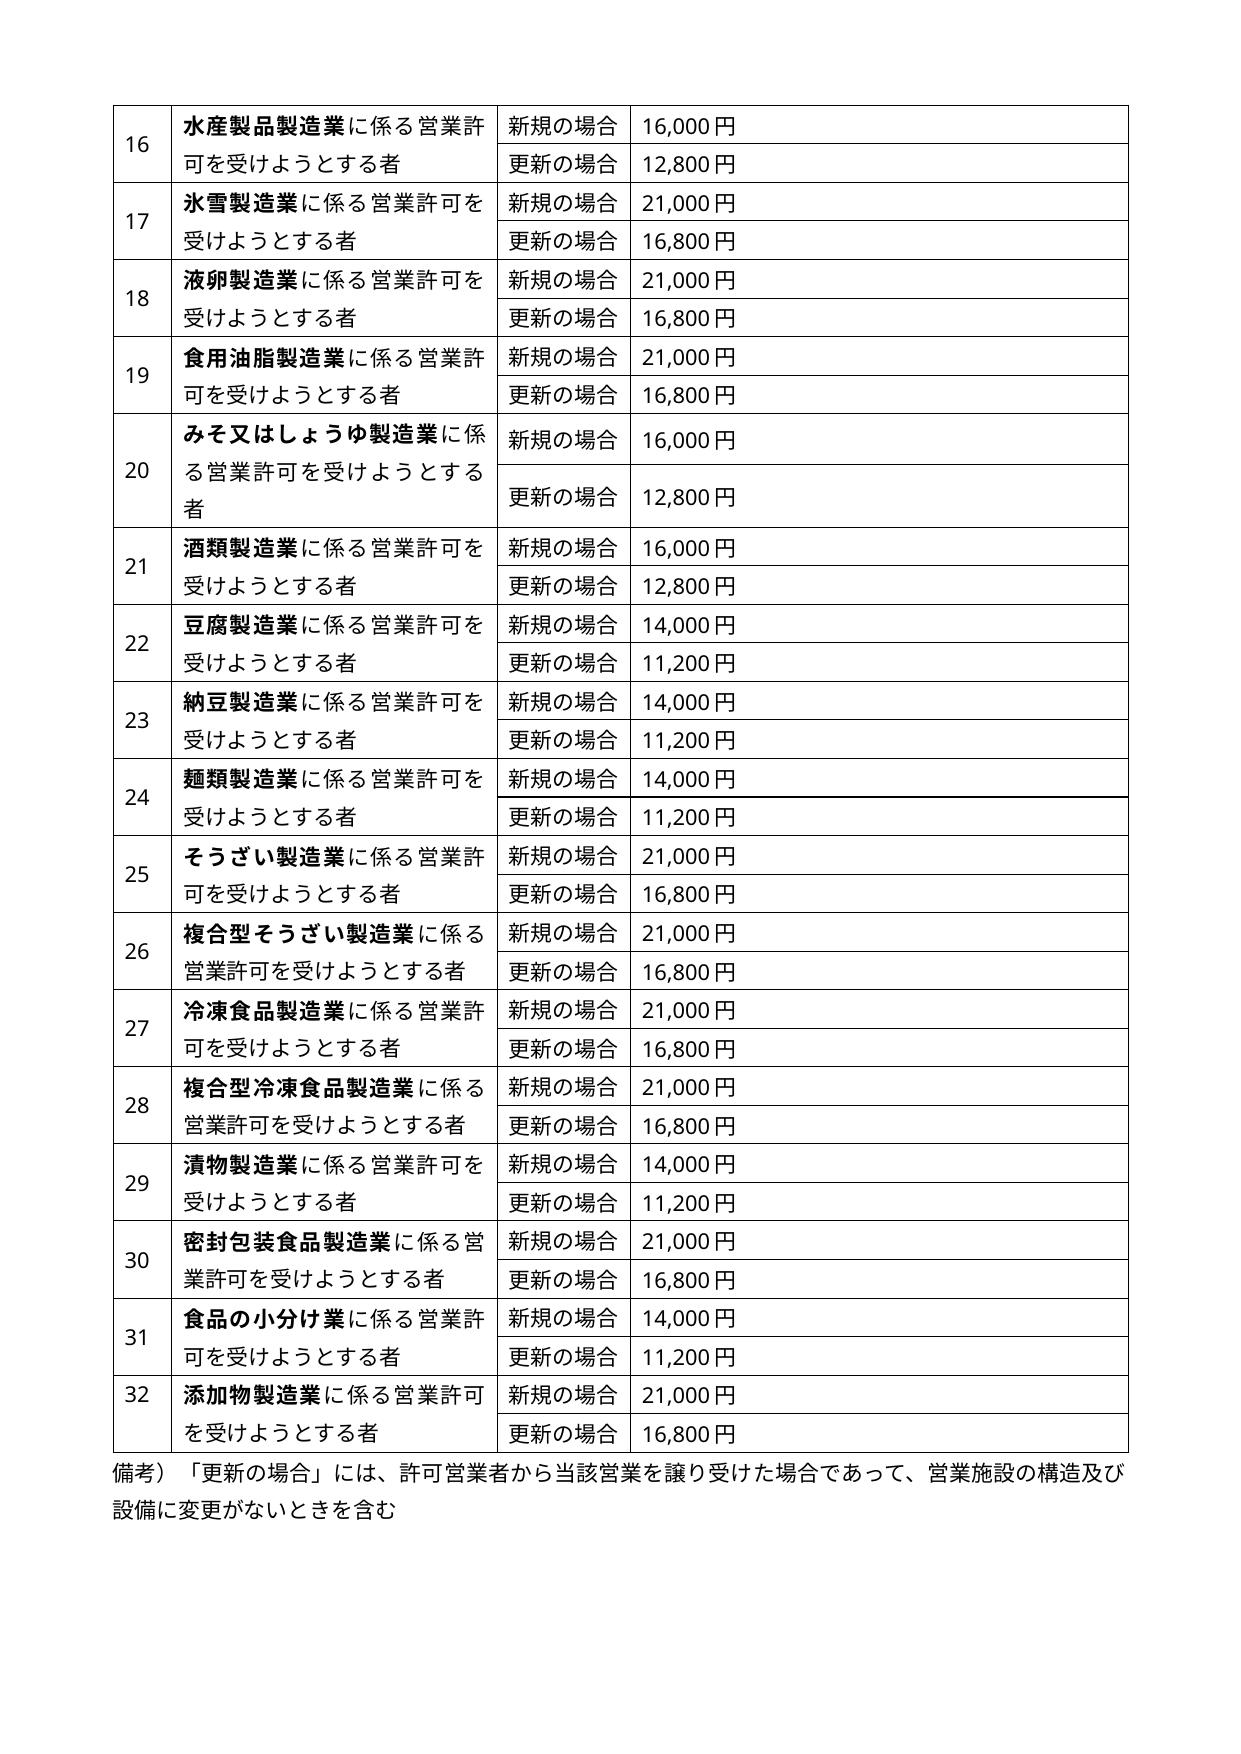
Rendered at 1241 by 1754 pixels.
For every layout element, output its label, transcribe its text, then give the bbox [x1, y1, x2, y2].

table_cell 複合型冷凍食品製造業に係る営業許可を受けようとする者 [172, 1067, 497, 1143]
table_cell 更新の場合 [498, 376, 630, 413]
table_cell 16,800円 [631, 875, 1128, 912]
table_cell 新規の場合 [498, 528, 630, 565]
table_cell 11,200円 [631, 720, 1128, 758]
table_cell 16,000円 [631, 106, 1128, 143]
table_cell 食用油脂製造業に係る営業許可を受けようとする者 [172, 337, 497, 413]
table_cell 新規の場合 [498, 106, 630, 143]
table_cell 21,000円 [631, 260, 1128, 297]
table_cell 新規の場合 [498, 682, 630, 719]
table_cell 新規の場合 [498, 605, 630, 642]
table_cell 21,000円 [631, 1376, 1128, 1413]
table_cell 11,200円 [631, 1337, 1128, 1374]
table_cell 新規の場合 [498, 414, 630, 464]
table_cell 更新の場合 [498, 1029, 630, 1066]
table_cell 21,000円 [631, 1067, 1128, 1105]
table_cell 更新の場合 [498, 1337, 630, 1374]
table_cell 14,000円 [631, 1299, 1128, 1336]
table_cell 11,200円 [631, 1183, 1128, 1220]
table_cell 23 [114, 682, 171, 758]
table_cell 複合型そうざい製造業に係る営業許可を受けようとする者 [172, 913, 497, 989]
table_cell 更新の場合 [498, 1260, 630, 1297]
table_cell 更新の場合 [498, 875, 630, 912]
table_cell 16,800円 [631, 376, 1128, 413]
table_cell 新規の場合 [498, 913, 630, 951]
table_cell 新規の場合 [498, 1067, 630, 1105]
table_cell 14,000円 [631, 682, 1128, 719]
table_cell 16,000円 [631, 414, 1128, 464]
table_cell 30 [114, 1221, 171, 1297]
table_cell 32 [114, 1376, 171, 1452]
table_cell 18 [114, 260, 171, 336]
table_cell 12,800円 [631, 566, 1128, 604]
table_cell 更新の場合 [498, 952, 630, 989]
table_cell 16,800円 [631, 1106, 1128, 1143]
table_cell 24 [114, 759, 171, 835]
table_cell 31 [114, 1299, 171, 1374]
table_cell 更新の場合 [498, 144, 630, 182]
table_cell 26 [114, 913, 171, 989]
table_cell 新規の場合 [498, 260, 630, 297]
table_cell 新規の場合 [498, 1299, 630, 1336]
table_cell 新規の場合 [498, 759, 630, 796]
table_cell 更新の場合 [498, 798, 630, 835]
table_cell 水産製品製造業に係る営業許可を受けようとする者 [172, 106, 497, 182]
table_cell 28 [114, 1067, 171, 1143]
table_cell 更新の場合 [498, 465, 630, 527]
table_cell 16,000円 [631, 528, 1128, 565]
table_cell 11,200円 [631, 643, 1128, 681]
table_cell 豆腐製造業に係る営業許可を受けようとする者 [172, 605, 497, 681]
table_cell 22 [114, 605, 171, 681]
table_cell 14,000円 [631, 1144, 1128, 1182]
table_cell 更新の場合 [498, 1183, 630, 1220]
table_cell 29 [114, 1144, 171, 1220]
table_cell 12,800円 [631, 465, 1128, 527]
table_cell 21,000円 [631, 990, 1128, 1028]
table_cell 16,800円 [631, 299, 1128, 336]
table_cell 21,000円 [631, 337, 1128, 374]
table_cell 新規の場合 [498, 337, 630, 374]
table_cell そうざい製造業に係る営業許可を受けようとする者 [172, 836, 497, 912]
table_cell 21,000円 [631, 1221, 1128, 1259]
table_cell 更新の場合 [498, 643, 630, 681]
table_cell 更新の場合 [498, 1106, 630, 1143]
table_cell 密封包装食品製造業に係る営業許可を受けようとする者 [172, 1221, 497, 1297]
table_cell 新規の場合 [498, 1376, 630, 1413]
table_cell 新規の場合 [498, 836, 630, 873]
table_cell 27 [114, 990, 171, 1066]
table_cell 20 [114, 414, 171, 527]
table_cell 新規の場合 [498, 183, 630, 220]
table_cell 16,800円 [631, 1414, 1128, 1452]
table_cell 添加物製造業に係る営業許可を受けようとする者 [172, 1376, 497, 1452]
table_cell みそ又はしょうゆ製造業に係る営業許可を受けようとする者 [172, 414, 497, 527]
table_cell 冷凍食品製造業に係る営業許可を受けようとする者 [172, 990, 497, 1066]
table_cell 氷雪製造業に係る営業許可を受けようとする者 [172, 183, 497, 259]
table_cell 更新の場合 [498, 566, 630, 604]
table_cell 25 [114, 836, 171, 912]
table_cell 麺類製造業に係る営業許可を受けようとする者 [172, 759, 497, 835]
table_cell 14,000円 [631, 605, 1128, 642]
table_cell 16 [114, 106, 171, 182]
table_cell 21,000円 [631, 913, 1128, 951]
table_cell 漬物製造業に係る営業許可を受けようとする者 [172, 1144, 497, 1220]
table_cell 新規の場合 [498, 1144, 630, 1182]
table_cell 更新の場合 [498, 720, 630, 758]
table_cell 液卵製造業に係る営業許可を受けようとする者 [172, 260, 497, 336]
table_cell 新規の場合 [498, 990, 630, 1028]
table_cell 19 [114, 337, 171, 413]
table_cell 16,800円 [631, 1029, 1128, 1066]
text 備考）「更新の場合」には、許可営業者から当該営業を譲り受けた場合であって、営業施設の構造及び設備に変更がないときを含む [112, 1453, 1128, 1528]
table_cell 更新の場合 [498, 1414, 630, 1452]
table_cell 21,000円 [631, 836, 1128, 873]
table_cell 21 [114, 528, 171, 604]
table_cell 更新の場合 [498, 221, 630, 259]
table_cell 更新の場合 [498, 299, 630, 336]
table_cell 14,000円 [631, 759, 1128, 796]
table_cell 16,800円 [631, 952, 1128, 989]
table_cell 16,800円 [631, 1260, 1128, 1297]
table_cell 新規の場合 [498, 1221, 630, 1259]
table_cell 納豆製造業に係る営業許可を受けようとする者 [172, 682, 497, 758]
table_cell 16,800円 [631, 221, 1128, 259]
table_cell 17 [114, 183, 171, 259]
table_cell 21,000円 [631, 183, 1128, 220]
table_cell 食品の小分け業に係る営業許可を受けようとする者 [172, 1299, 497, 1374]
table_cell 12,800円 [631, 144, 1128, 182]
table_cell 11,200円 [631, 798, 1128, 835]
table_cell 酒類製造業に係る営業許可を受けようとする者 [172, 528, 497, 604]
